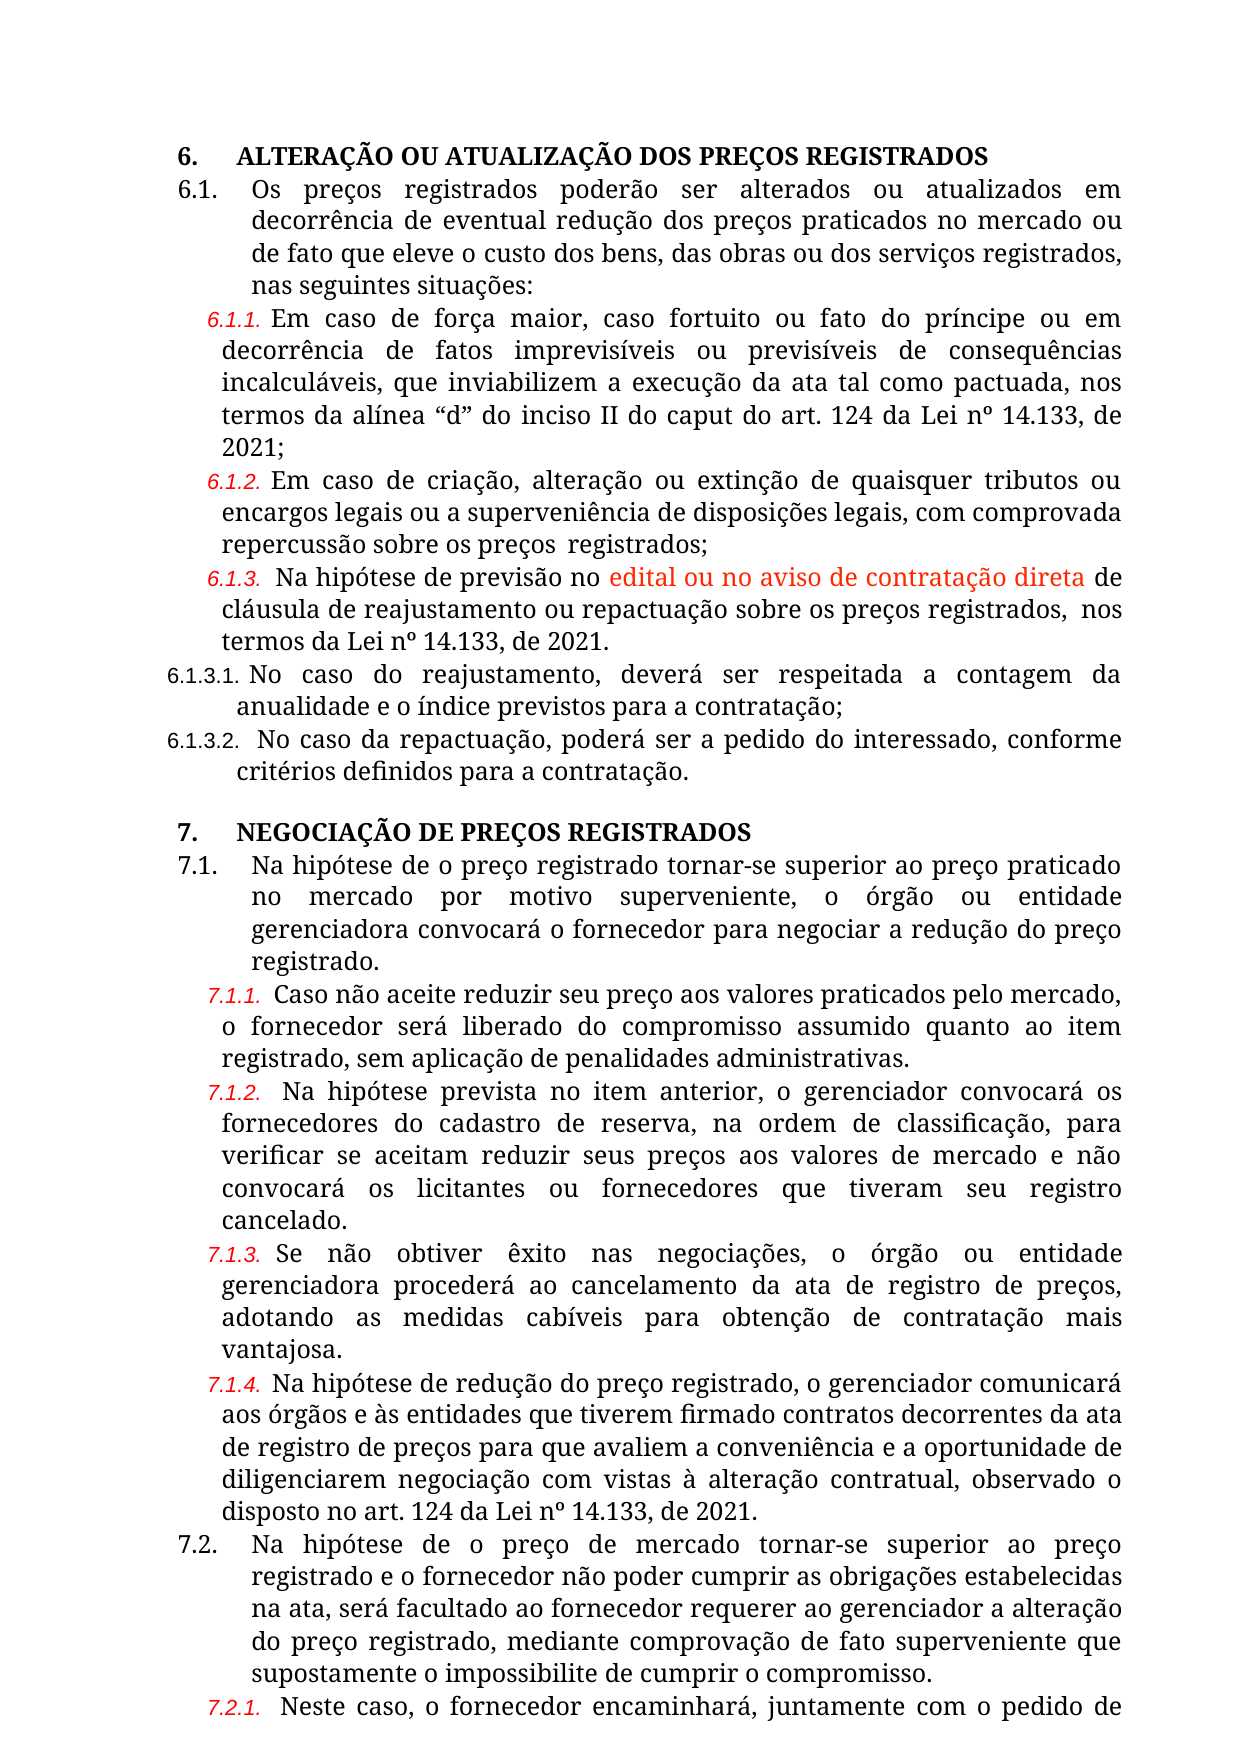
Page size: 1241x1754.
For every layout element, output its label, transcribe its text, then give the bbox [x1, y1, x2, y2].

list Na hipótese de previsão no edital ou no aviso de contratação direta de cláusula de reajustamento ou repactuação sobre os preços registrados, nos termos da Lei nº 14.133, de 2021. [207, 561, 1123, 658]
list Em caso de criação, alteração ou extinção de quaisquer tributos ou encargos legais ou a superveniência de disposições legais, com comprovada repercussão sobre os preços registrados; [207, 464, 1122, 561]
list Os preços registrados poderão ser alterados ou atualizados em decorrência de eventual redução dos preços praticados no mercado ou de fato que eleve o custo dos bens, das obras ou dos serviços registrados, nas seguintes situações: [177, 172, 1123, 302]
list Caso não aceite reduzir seu preço aos valores praticados pelo mercado, o fornecedor será liberado do compromisso assumido quanto ao item registrado, sem aplicação de penalidades administrativas. [207, 978, 1122, 1075]
list Na hipótese de o preço de mercado tornar-se superior ao preço registrado e o fornecedor não poder cumprir as obrigações estabelecidas na ata, será facultado ao fornecedor requerer ao gerenciador a alteração do preço registrado, mediante comprovação de fato superveniente que supostamente o impossibilite de cumprir o compromisso. [177, 1528, 1122, 1690]
subtitle NEGOCIAÇÃO DE PREÇOS REGISTRADOS [177, 815, 1153, 848]
list Em caso de força maior, caso fortuito ou fato do príncipe ou em decorrência de fatos imprevisíveis ou previsíveis de consequências incalculáveis, que inviabilizem a execução da ata tal como pactuada, nos termos da alínea “d” do inciso II do caput do art. 124 da Lei nº 14.133, de 2021; [207, 302, 1123, 464]
subtitle ALTERAÇÃO OU ATUALIZAÇÃO DOS PREÇOS REGISTRADOS [177, 139, 1153, 172]
list Na hipótese de o preço registrado tornar-se superior ao preço praticado no mercado por motivo superveniente, o órgão ou entidade gerenciadora convocará o fornecedor para negociar a redução do preço registrado. [177, 848, 1122, 978]
list No caso da repactuação, poderá ser a pedido do interessado, conforme critérios deﬁnidos para a contratação. [167, 723, 1122, 787]
list Na hipótese de redução do preço registrado, o gerenciador comunicará aos órgãos e às entidades que tiverem ﬁrmado contratos decorrentes da ata de registro de preços para que avaliem a conveniência e a oportunidade de diligenciarem negociação com vistas à alteração contratual, observado o disposto no art. 124 da Lei nº 14.133, de 2021. [207, 1366, 1123, 1528]
list Se não obtiver êxito nas negociações, o órgão ou entidade gerenciadora procederá ao cancelamento da ata de registro de preços, adotando as medidas cabíveis para obtenção de contratação mais vantajosa. [207, 1237, 1123, 1366]
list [207, 1690, 1123, 1722]
list Na hipótese prevista no item anterior, o gerenciador convocará os fornecedores do cadastro de reserva, na ordem de classiﬁcação, para veriﬁcar se aceitam reduzir seus preços aos valores de mercado e não convocará os licitantes ou fornecedores que tiveram seu registro cancelado. [207, 1075, 1122, 1237]
list No caso do reajustamento, deverá ser respeitada a contagem da anualidade e o índice previstos para a contratação; [167, 658, 1122, 723]
